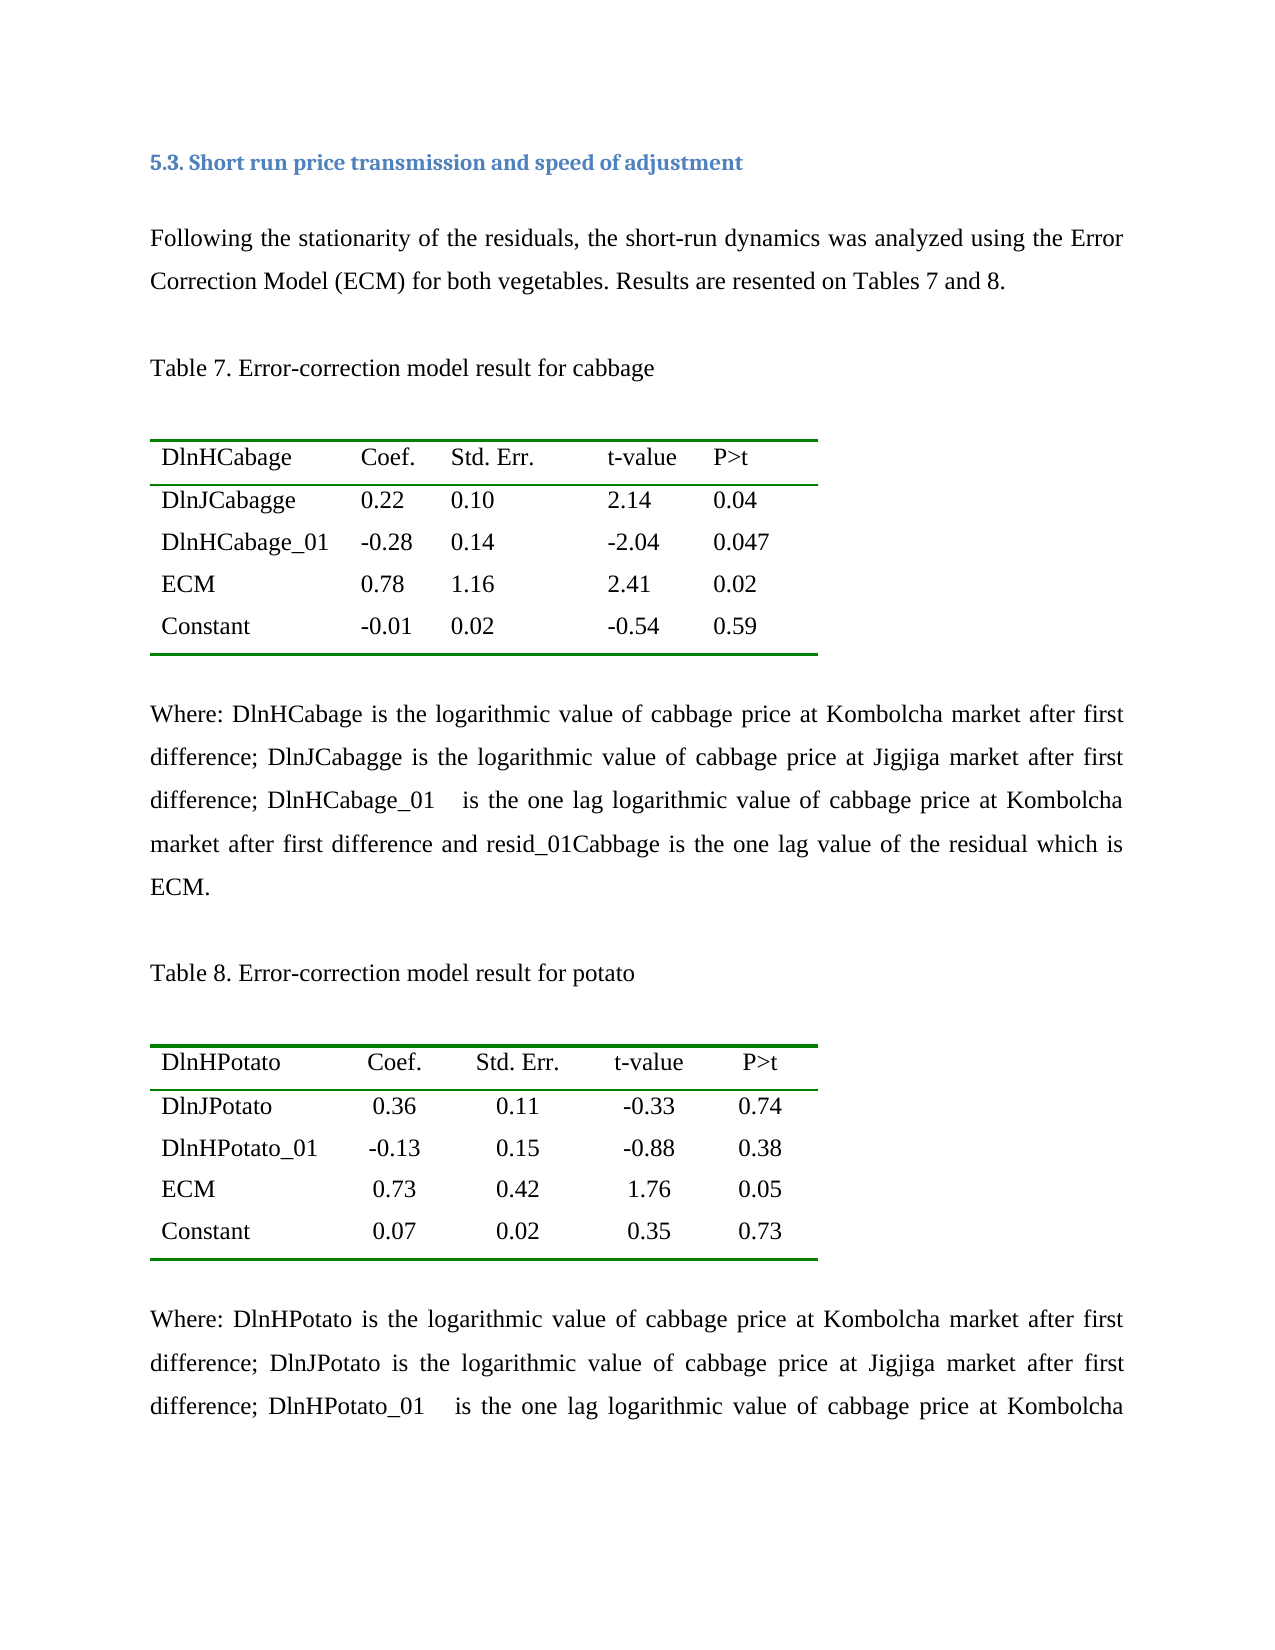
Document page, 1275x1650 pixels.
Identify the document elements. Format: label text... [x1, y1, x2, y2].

table_cell Constant [150, 611, 349, 653]
table_header DlnHPotato [150, 1048, 349, 1089]
table_cell 0.38 [702, 1133, 818, 1174]
table_cell 0.78 [349, 569, 439, 611]
table_cell 0.11 [439, 1091, 596, 1133]
table_cell 0.02 [439, 611, 596, 653]
subtitle 5.3. Short run price transmission and speed of adjustment [150, 150, 1125, 176]
table_cell ECM [150, 569, 349, 611]
table_cell 0.22 [349, 486, 439, 527]
table_cell 0.05 [702, 1175, 818, 1216]
table_cell -0.13 [349, 1133, 439, 1174]
table_cell 0.36 [349, 1091, 439, 1133]
table_cell 0.35 [596, 1216, 702, 1258]
table_cell 2.14 [596, 486, 702, 527]
table_cell 0.10 [439, 486, 596, 527]
table_header Coef. [349, 1048, 439, 1089]
table_header Coef. [349, 442, 439, 484]
table_cell -0.28 [349, 528, 439, 569]
table_cell -0.01 [349, 611, 439, 653]
table_cell 0.73 [702, 1216, 818, 1258]
table_cell DlnJCabagge [150, 486, 349, 527]
table_cell 0.59 [702, 611, 818, 653]
table_cell 1.16 [439, 569, 596, 611]
table_cell -0.88 [596, 1133, 702, 1174]
table_cell 2.41 [596, 569, 702, 611]
table_cell 0.02 [702, 569, 818, 611]
text Table 8. Error-correction model result for potato [150, 958, 1125, 987]
table_cell DlnHCabage_01 [150, 528, 349, 569]
text Where: DlnHCabage is the logarithmic value of cabbage price at Kombolcha market after first difference; DlnJCabagge is the logarithmic value of cabbage price at Jigjiga market after first difference; DlnHCabage_01 is the one lag logarithmic value of cabbage price at Kombolcha market after first difference and resid_01Cabbage is the one lag value of the residual which is ECM. [150, 699, 1125, 901]
table_cell DlnJPotato [150, 1091, 349, 1133]
table_header P>t [702, 1048, 818, 1089]
table_cell Constant [150, 1216, 349, 1258]
table_header Std. Err. [439, 442, 596, 484]
table_cell 0.07 [349, 1216, 439, 1258]
table_cell 0.02 [439, 1216, 596, 1258]
table_header P>t [702, 442, 818, 484]
table_cell ECM [150, 1175, 349, 1216]
table_cell 0.04 [702, 486, 818, 527]
table_cell -0.54 [596, 611, 702, 653]
table_cell 0.73 [349, 1175, 439, 1216]
table_cell 0.15 [439, 1133, 596, 1174]
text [150, 1304, 1125, 1419]
table_header t-value [596, 1048, 702, 1089]
text Following the stationarity of the residuals, the short-run dynamics was analyzed using the Error Correction Model (ECM) for both vegetables. Results are resented on Tables 7 and 8. [150, 223, 1125, 295]
table_cell 1.76 [596, 1175, 702, 1216]
table_cell 0.42 [439, 1175, 596, 1216]
table_cell 0.74 [702, 1091, 818, 1133]
table_cell -2.04 [596, 528, 702, 569]
text Table 7. Error-correction model result for cabbage [150, 353, 1125, 381]
table_header DlnHCabage [150, 442, 349, 484]
table_header t-value [596, 442, 702, 484]
table_cell -0.33 [596, 1091, 702, 1133]
table_header Std. Err. [439, 1048, 596, 1089]
table_cell 0.047 [702, 528, 818, 569]
table_cell DlnHPotato_01 [150, 1133, 349, 1174]
table_cell 0.14 [439, 528, 596, 569]
